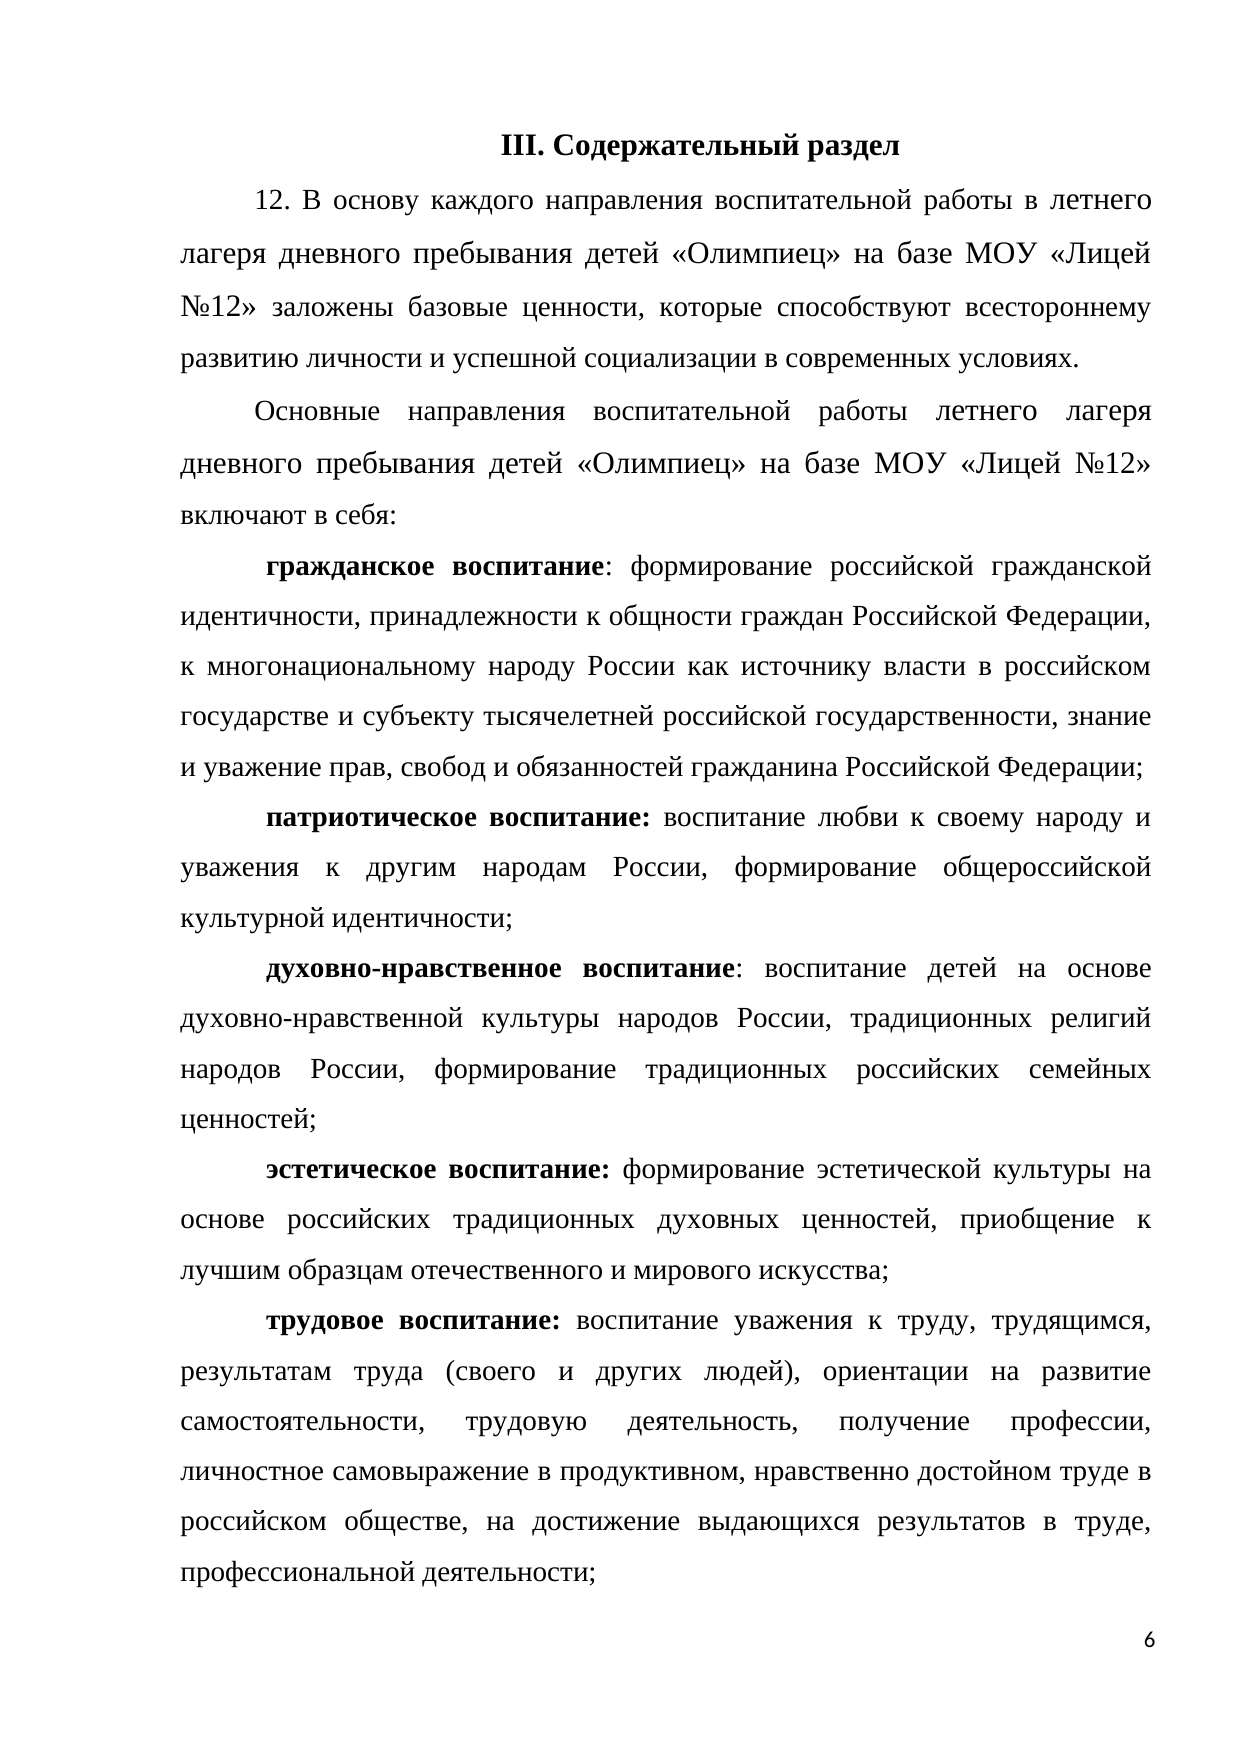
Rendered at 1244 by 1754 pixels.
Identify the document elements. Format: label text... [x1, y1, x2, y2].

text гражданское воспитание: формирование российской гражданской идентичности, принадлежности к общности граждан Российской Федерации, к многонациональному народу России как источнику власти в российском государстве и субъекту тысячелетней российской государственности, знание и уважение прав, свобод и обязанностей гражданина Российской Федерации; [180, 548, 1152, 782]
text трудовое воспитание: воспитание уважения к труду, трудящимся, результатам труда (своего и других людей), ориентации на развитие самостоятельности, трудовую деятельность, получение профессии, личностное самовыражение в продуктивном, нравственно достойном труде в российском обществе, на достижение выдающихся результатов в труде, профессиональной деятельности; [180, 1302, 1152, 1587]
text эстетическое воспитание: формирование эстетической культуры на основе российских традиционных духовных ценностей, приобщение к лучшим образцам отечественного и мирового искусства; [180, 1151, 1152, 1286]
text 12. В основу каждого направления воспитательной работы в летнего лагеря дневного пребывания детей «Олимпиец» на базе МОУ «Лицей №12» заложены базовые ценности, которые способствуют всестороннему развитию личности и успешной социализации в современных условиях. [180, 180, 1152, 374]
text Основные направления воспитательной работы летнего лагеря дневного пребывания детей «Олимпиец» на базе МОУ «Лицей №12» включают в себя: [180, 391, 1152, 531]
text духовно-нравственное воспитание: воспитание детей на основе духовно-нравственной культуры народов России, традиционных религий народов России, формирование традиционных российских семейных ценностей; [180, 950, 1152, 1134]
text патриотическое воспитание: воспитание любви к своему народу и уважения к другим народам России, формирование общероссийской культурной идентичности; [180, 799, 1152, 933]
text III. Содержательный раздел [268, 126, 1133, 162]
